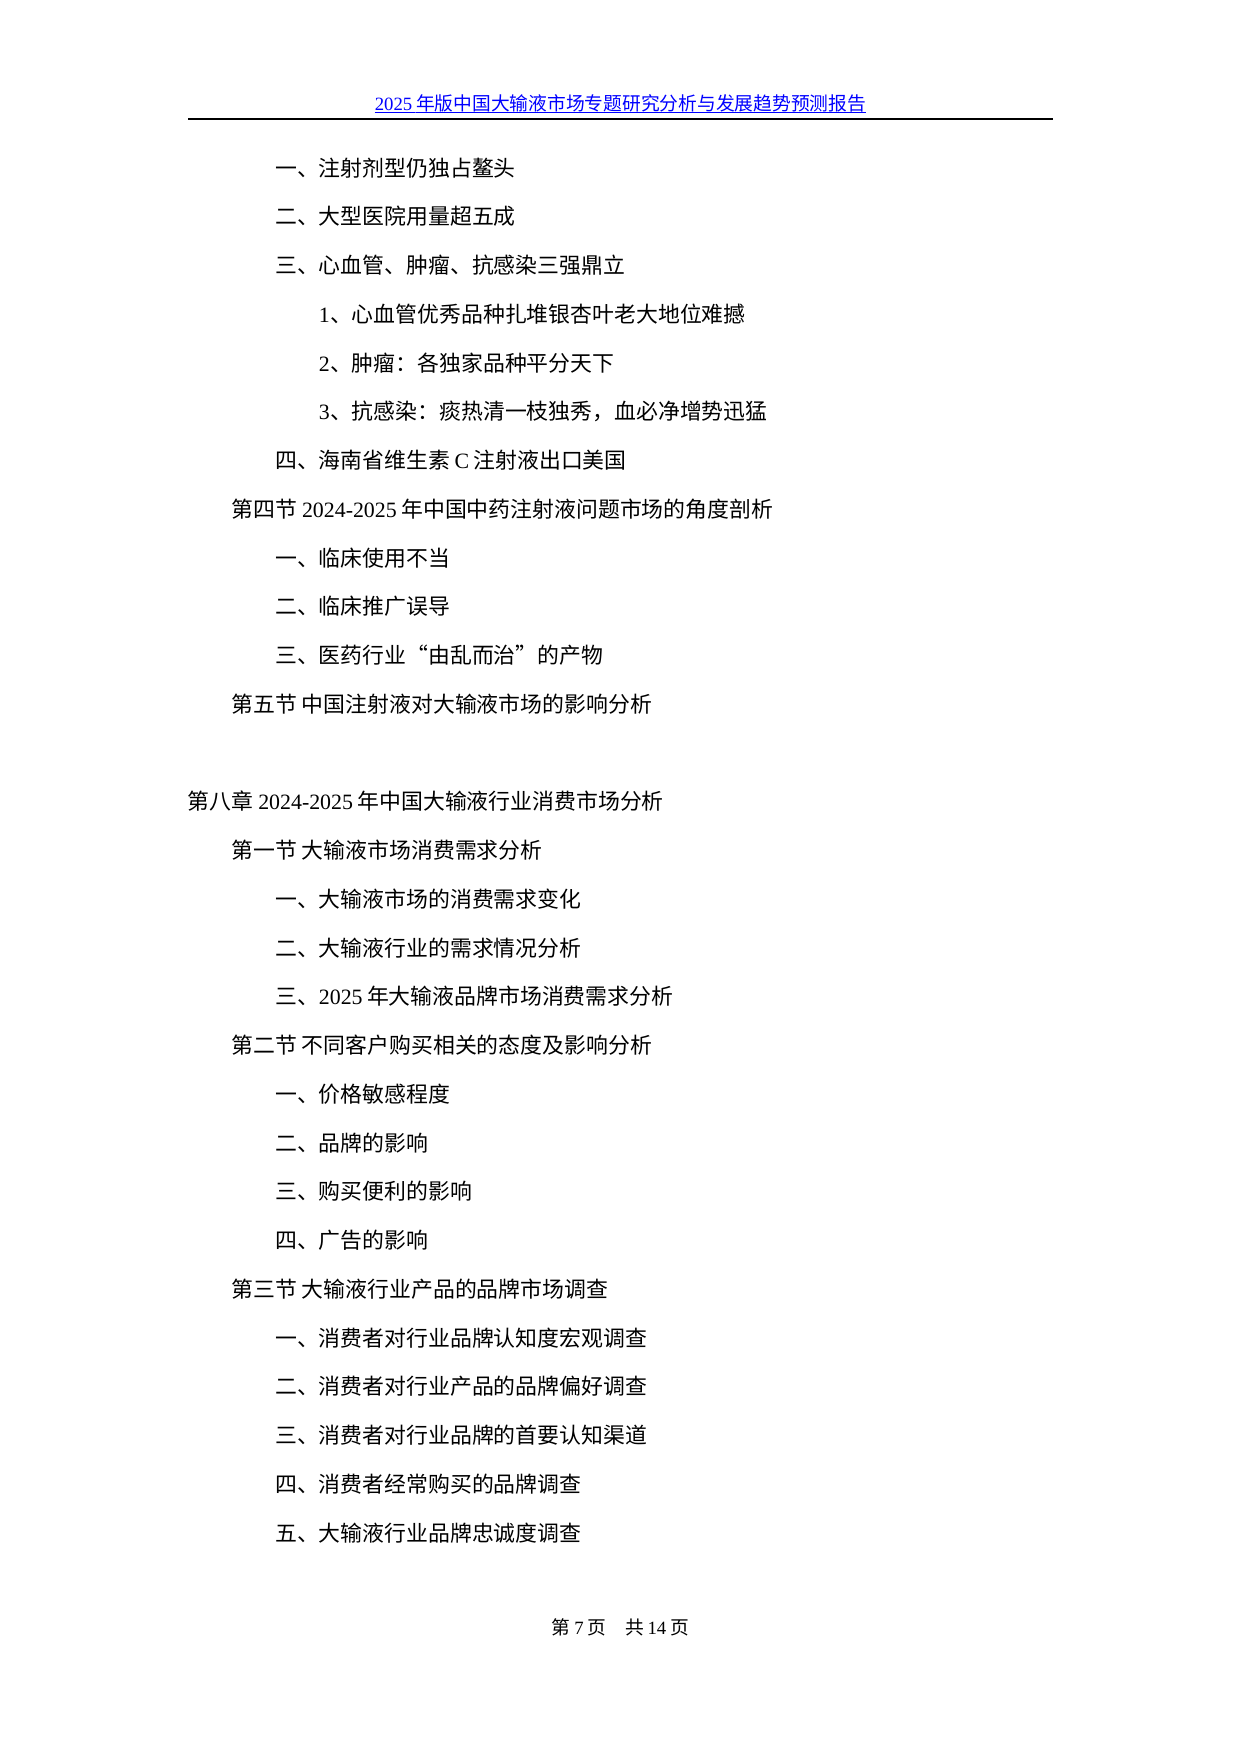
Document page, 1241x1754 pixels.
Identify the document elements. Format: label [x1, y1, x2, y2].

text [187, 150, 1053, 1548]
